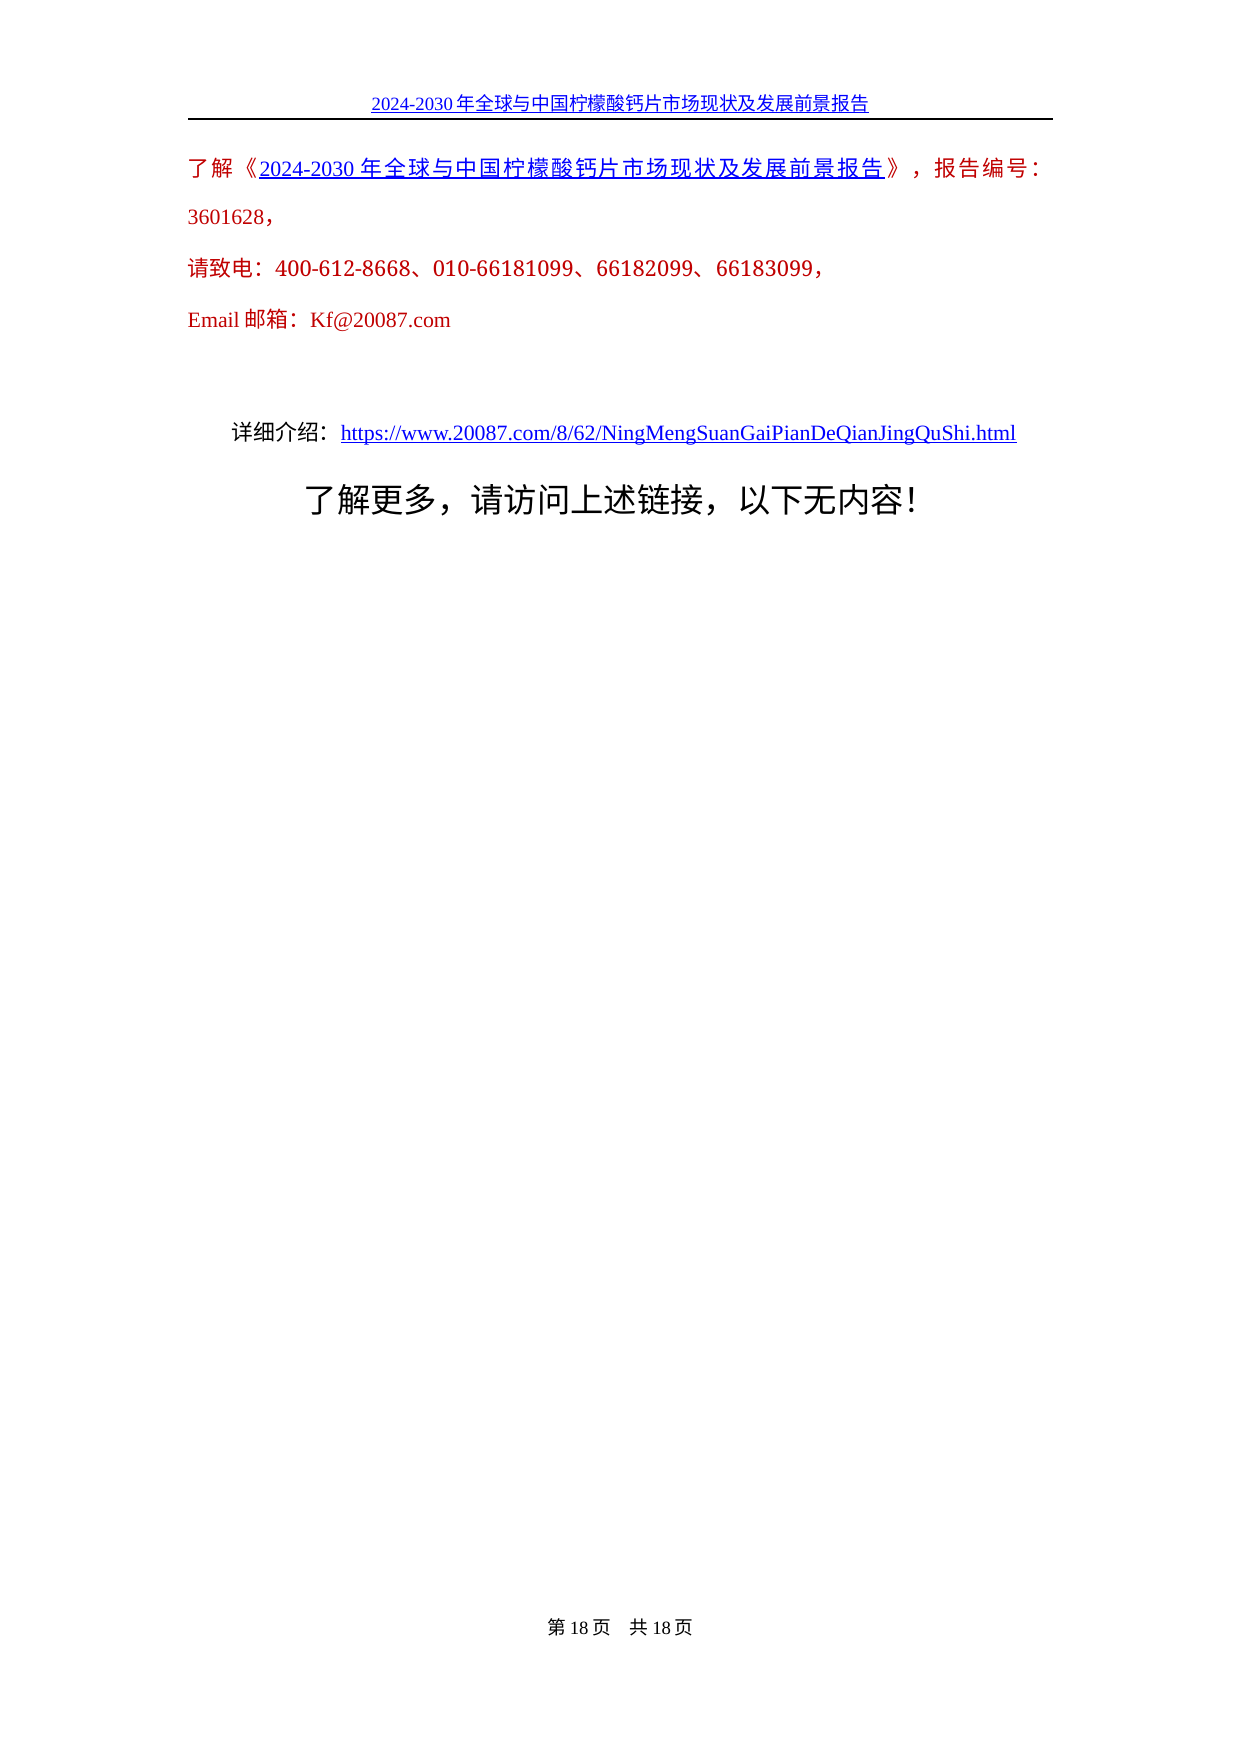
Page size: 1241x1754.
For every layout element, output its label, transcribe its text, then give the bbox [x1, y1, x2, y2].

text 请致电：400-612-8668、010-66181099、66182099、66183099， [187, 251, 1053, 283]
text 详细介绍：https://www.20087.com/8/62/NingMengSuanGaiPianDeQianJingQuShi.html [187, 415, 1053, 447]
text 了解《2024-2030年全球与中国柠檬酸钙片市场现状及发展前景报告》，报告编号：3601628， [187, 150, 1053, 231]
text Email邮箱：Kf@20087.com [187, 302, 1053, 334]
title 了解更多，请访问上述链接，以下无内容！ [187, 465, 1053, 530]
